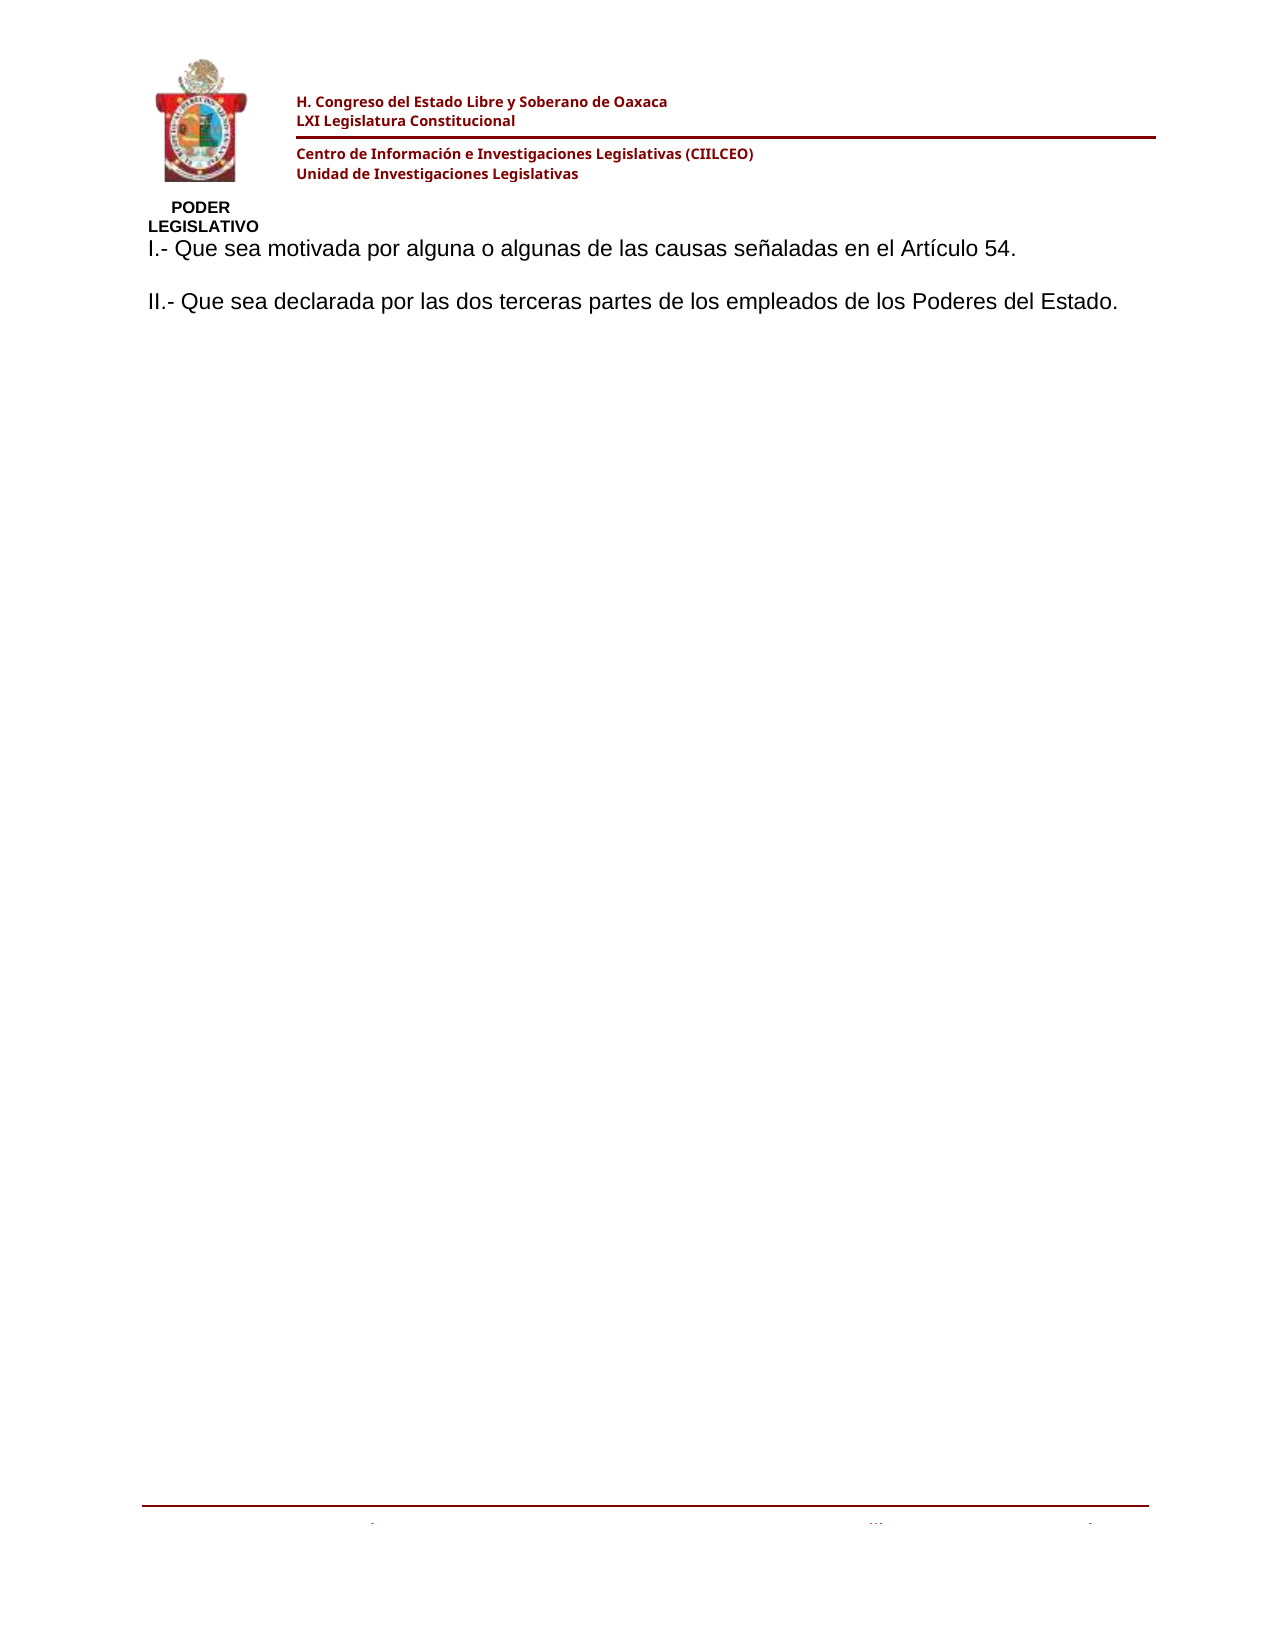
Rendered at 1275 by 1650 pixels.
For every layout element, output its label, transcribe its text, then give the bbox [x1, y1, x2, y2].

picture [155, 59, 248, 182]
text II.- Que sea declarada por las dos terceras partes de los empleados de los Poderes del Estado. [148, 288, 1144, 314]
text I.- Que sea motivada por alguna o algunas de las causas señaladas en el Artículo 54. [148, 235, 1144, 262]
